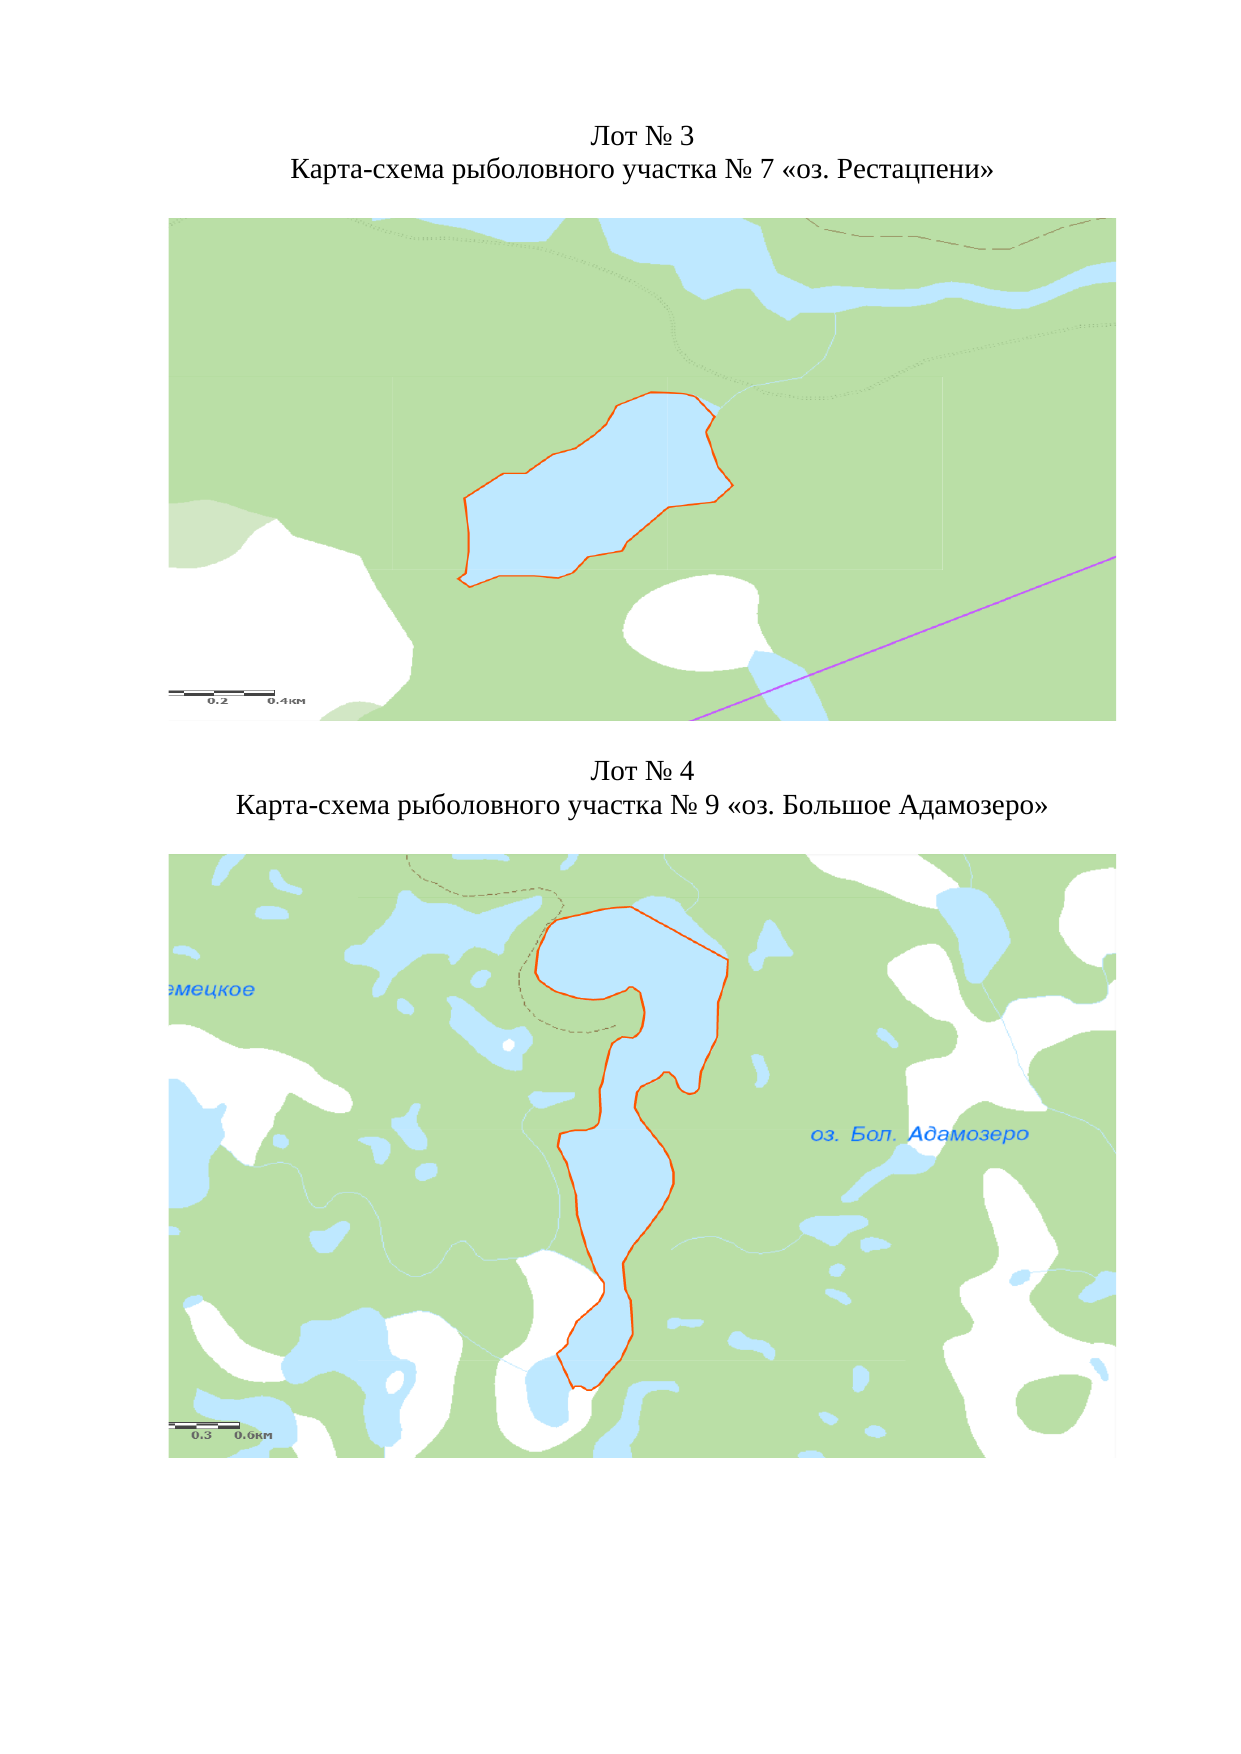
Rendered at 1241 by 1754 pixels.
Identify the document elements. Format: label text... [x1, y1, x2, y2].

text Лот № 4 [148, 753, 1137, 787]
picture [168, 854, 1117, 1458]
text Лот № 3 [148, 118, 1137, 152]
text Карта-схема рыболовного участка № 7 «оз. Рестацпени» [148, 152, 1137, 185]
text Карта-схема рыболовного участка № 9 «оз. Большое Адамозеро» [148, 787, 1137, 821]
picture [168, 218, 1117, 721]
